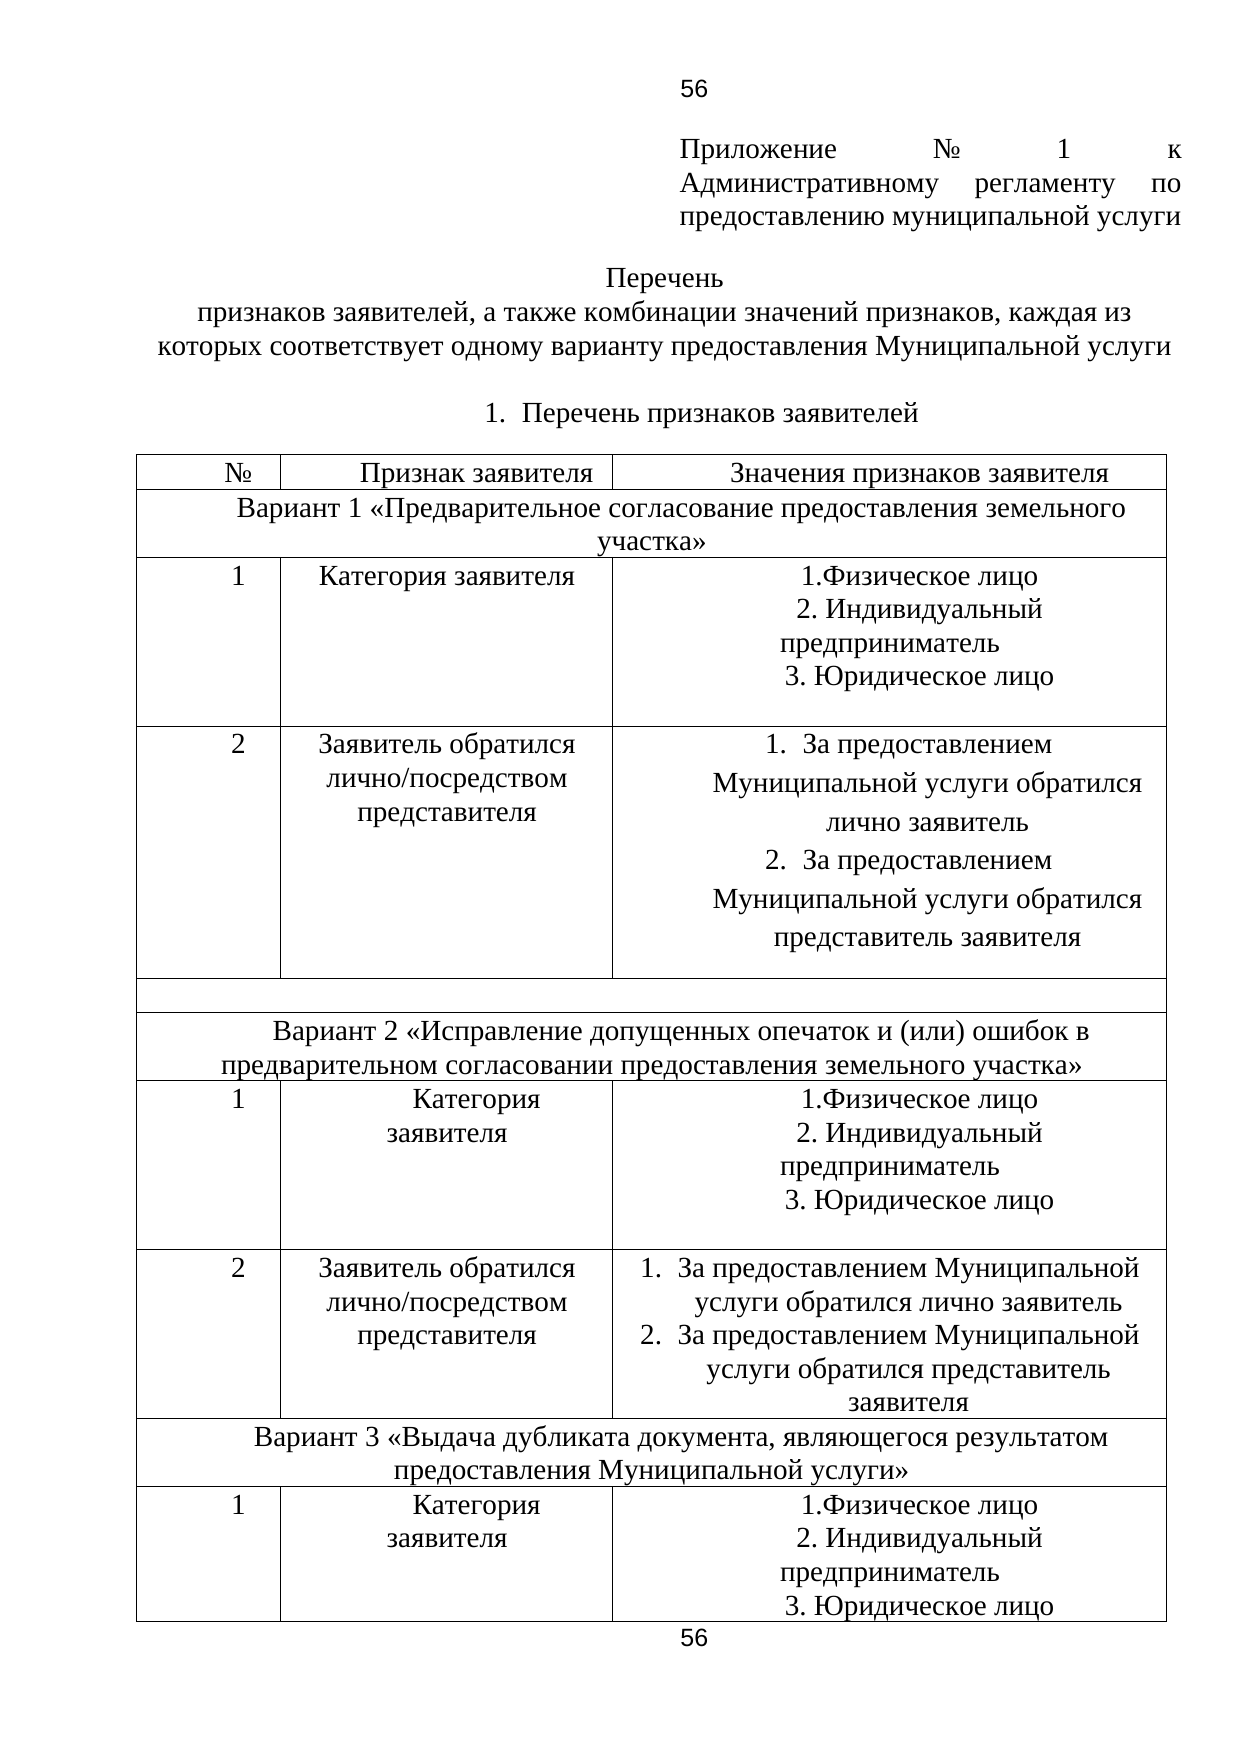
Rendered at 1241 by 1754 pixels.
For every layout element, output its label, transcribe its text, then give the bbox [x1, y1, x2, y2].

table_cell Вариант 1 «Предварительное согласование предоставления земельного участка» [137, 490, 1166, 557]
table_header Признак заявителя [281, 455, 612, 489]
text Приложение № 1 к Административному регламенту по предоставлению муниципальной услуги [679, 131, 1181, 232]
table_cell 1.Физическое лицо 2. Индивидуальный предприниматель 3. Юридическое лицо [613, 1081, 1166, 1249]
table_cell 1 [137, 558, 280, 726]
table_cell За предоставлением Муниципальной услуги обратился лично заявитель За предоставлением Муниципальной услуги обратился представитель заявителя [613, 727, 1166, 978]
table_header Значения признаков заявителя [613, 455, 1166, 489]
table_cell Заявитель обратился лично/посредством представителя [281, 1250, 612, 1418]
table_cell Заявитель обратился лично/посредством представителя [281, 727, 612, 978]
table_cell 2 [137, 1250, 280, 1418]
table_cell За предоставлением Муниципальной услуги обратился лично заявитель За предоставлением Муниципальной услуги обратился представитель заявителя [613, 1250, 1166, 1418]
table_cell Категория заявителя [281, 1487, 612, 1621]
table_cell 1.Физическое лицо 2. Индивидуальный предприниматель 3. Юридическое лицо [613, 558, 1166, 726]
text Перечень [148, 261, 1181, 294]
list Перечень признаков заявителей [222, 395, 1181, 428]
table_cell 1 [137, 1081, 280, 1249]
table_cell [137, 979, 1166, 1012]
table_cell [613, 1487, 1166, 1621]
table_cell Вариант 2 «Исправление допущенных опечаток и (или) ошибок в предварительном согласовании предоставления земельного участка» [137, 1013, 1166, 1080]
table_cell Категория заявителя [281, 558, 612, 726]
table_cell Категория заявителя [281, 1081, 612, 1249]
text признаков заявителей, а также комбинации значений признаков, каждая из которых соответствует одному варианту предоставления Муниципальной услуги [148, 294, 1181, 361]
table_cell Вариант 3 «Выдача дубликата документа, являющегося результатом предоставления Муниципальной услуги» [137, 1419, 1166, 1486]
table_cell 2 [137, 727, 280, 978]
table_header № [137, 455, 280, 489]
table_cell 1 [137, 1487, 280, 1621]
